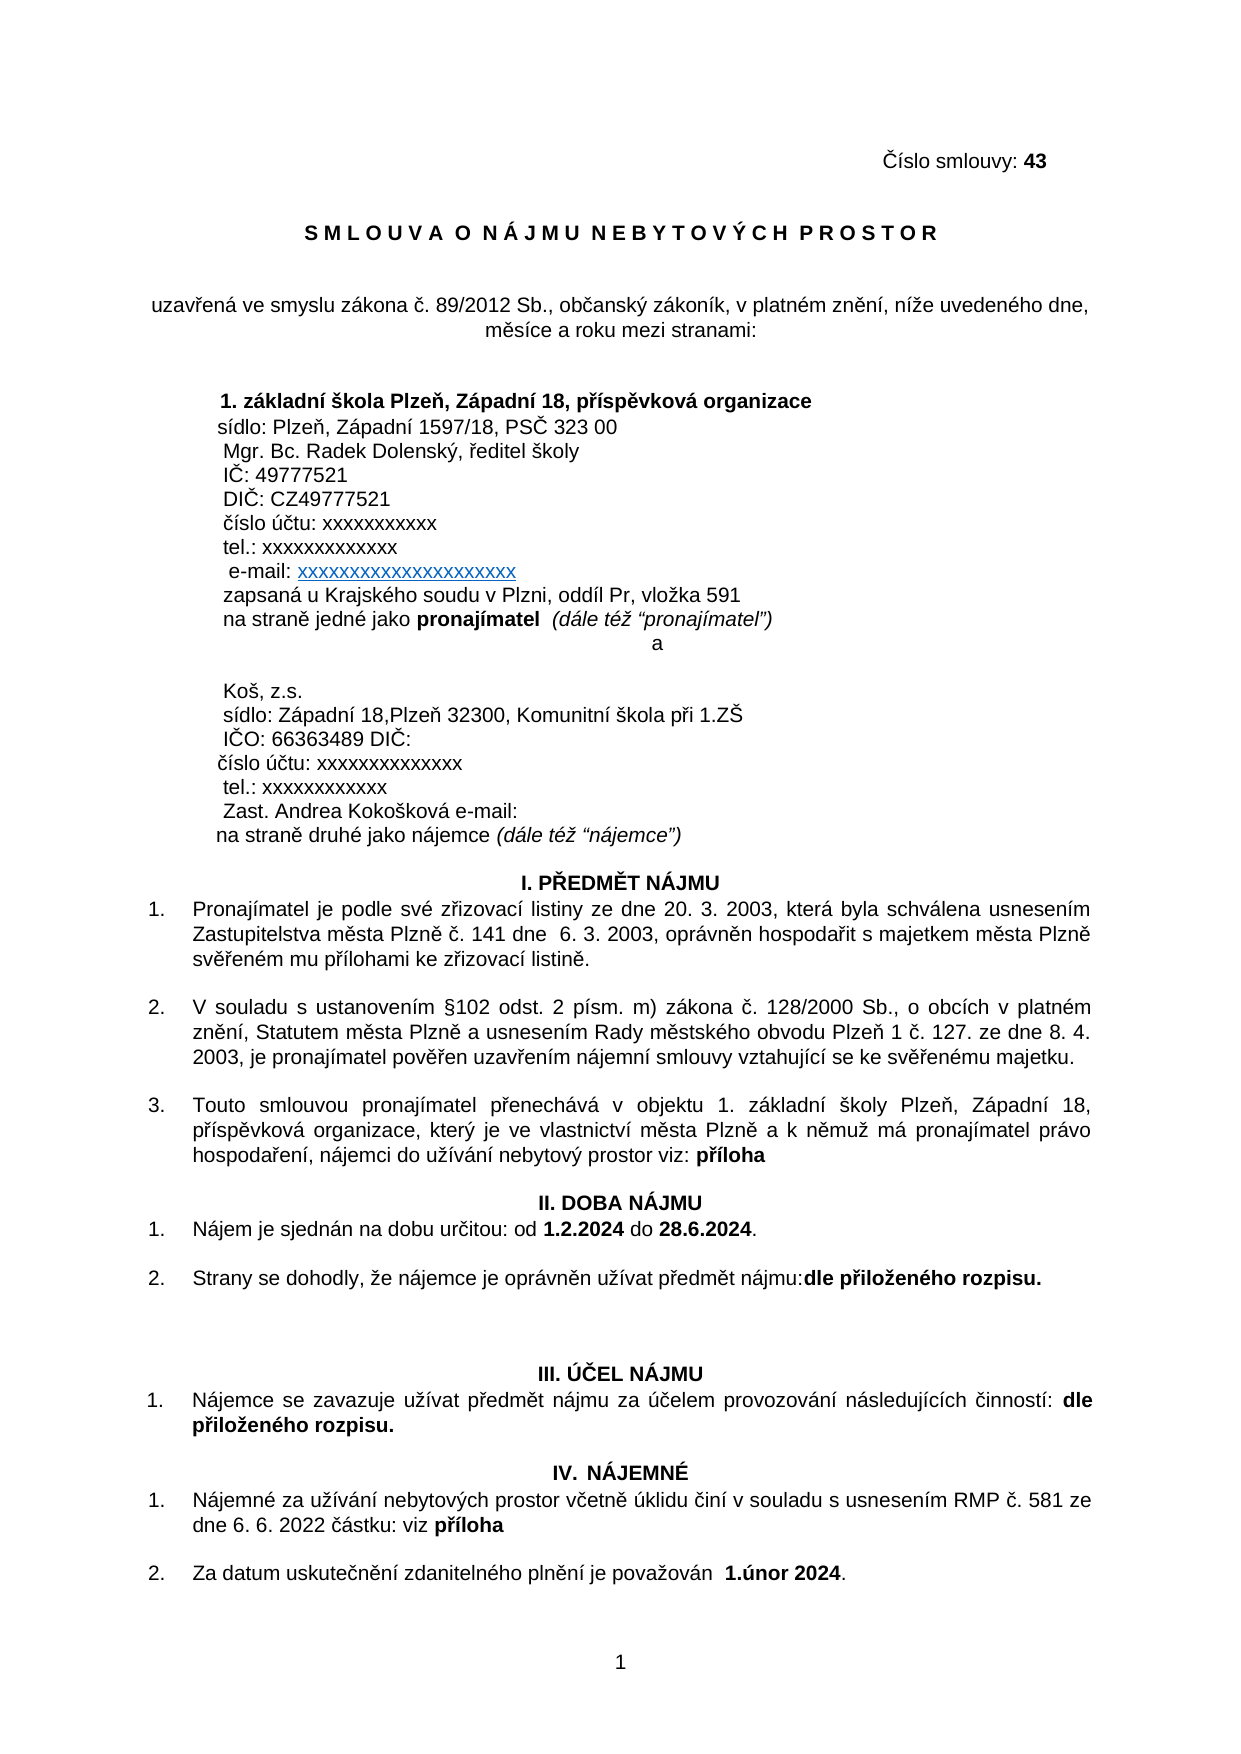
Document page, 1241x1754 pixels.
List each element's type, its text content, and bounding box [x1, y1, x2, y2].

text na straně jedné jako pronajímatel (dále též “pronajímatel”) [148, 607, 1093, 631]
subtitle PŘEDMĚT NÁJMU [148, 870, 1092, 894]
subtitle ÚČEL NÁJMU [148, 1362, 1093, 1386]
subtitle S M L O U V A O N Á J M U N E B Y T O V Ý C H P R O S T O R [149, 221, 1092, 244]
list Nájem je sjednán na dobu určitou: od 1.2.2024 do 28.6.2024. [148, 1217, 1093, 1241]
list Strany se dohodly, že nájemce je oprávněn užívat předmět nájmu:dle přiloženého rozpisu. [148, 1265, 1093, 1289]
list Pronajímatel je podle své zřizovací listiny ze dne 20. 3. 2003, která byla schválena usnesením Zastupitelstva města Plzně č. 141 dne 6. 3. 2003, oprávněn hospodařit s majetkem města Plzně svěřeném mu přílohami ke zřizovací listině. [148, 897, 1093, 970]
text Číslo smlouvy: 43 [146, 148, 1093, 172]
text 1. základní škola Plzeň, Západní 18, příspěvková organizace [220, 389, 1093, 413]
text IČ: 49777521 [148, 463, 1093, 487]
text číslo účtu: xxxxxxxxxxx [148, 511, 1093, 535]
subtitle NÁJEMNÉ [148, 1461, 1093, 1485]
text Koš, z.s. [148, 679, 1093, 703]
text uzavřená ve smyslu zákona č. 89/2012 Sb., občanský zákoník, v platném znění, níže uvedeného dne, měsíce a roku mezi stranami: [148, 292, 1093, 341]
text sídlo: Západní 18,Plzeň 32300, Komunitní škola při 1.ZŠ [148, 703, 1093, 727]
text tel.: xxxxxxxxxxxx [148, 774, 1093, 798]
text sídlo: Plzeň, Západní 1597/18, PSČ 323 00 [148, 415, 1093, 439]
text číslo účtu: xxxxxxxxxxxxxx [148, 751, 1093, 774]
text na straně druhé jako nájemce (dále též “nájemce”) [148, 822, 1093, 846]
list Za datum uskutečnění zdanitelného plnění je považován 1.únor 2024. [148, 1561, 1093, 1584]
list Nájemné za užívání nebytových prostor včetně úklidu činí v souladu s usnesením RMP č. 581 ze dne 6. 6. 2022 částku: viz příloha [148, 1487, 1093, 1536]
text IČO: 66363489 DIČ: [148, 727, 1093, 751]
text DIČ: CZ49777521 [148, 487, 1093, 511]
text 1. Nájemce se zavazuje užívat předmět nájmu za účelem provozování následujících činností: dle přiloženého rozpisu. [146, 1388, 1093, 1437]
subtitle DOBA NÁJMU [148, 1191, 1093, 1215]
list Touto smlouvou pronajímatel přenechává v objektu 1. základní školy Plzeň, Západní 18, příspěvková organizace, který je ve vlastnictví města Plzně a k němuž má pronajímatel právo hospodaření, nájemci do užívání nebytový prostor viz: příloha [148, 1093, 1093, 1166]
text e-mail: xxxxxxxxxxxxxxxxxxxxx [148, 559, 1093, 583]
text Zast. Andrea Kokošková e-mail: [148, 798, 1093, 822]
text Mgr. Bc. Radek Dolenský, ředitel školy [148, 439, 1093, 463]
text tel.: xxxxxxxxxxxxx [148, 535, 1093, 559]
text a [222, 631, 1093, 655]
list V souladu s ustanovením §102 odst. 2 písm. m) zákona č. 128/2000 Sb., o obcích v platném znění, Statutem města Plzně a usnesením Rady městského obvodu Plzeň 1 č. 127. ze dne 8. 4. 2003, je pronajímatel pověřen uzavřením nájemní smlouvy vztahující se ke svěřenému majetku. [148, 995, 1093, 1068]
text zapsaná u Krajského soudu v Plzni, oddíl Pr, vložka 591 [148, 583, 1093, 607]
